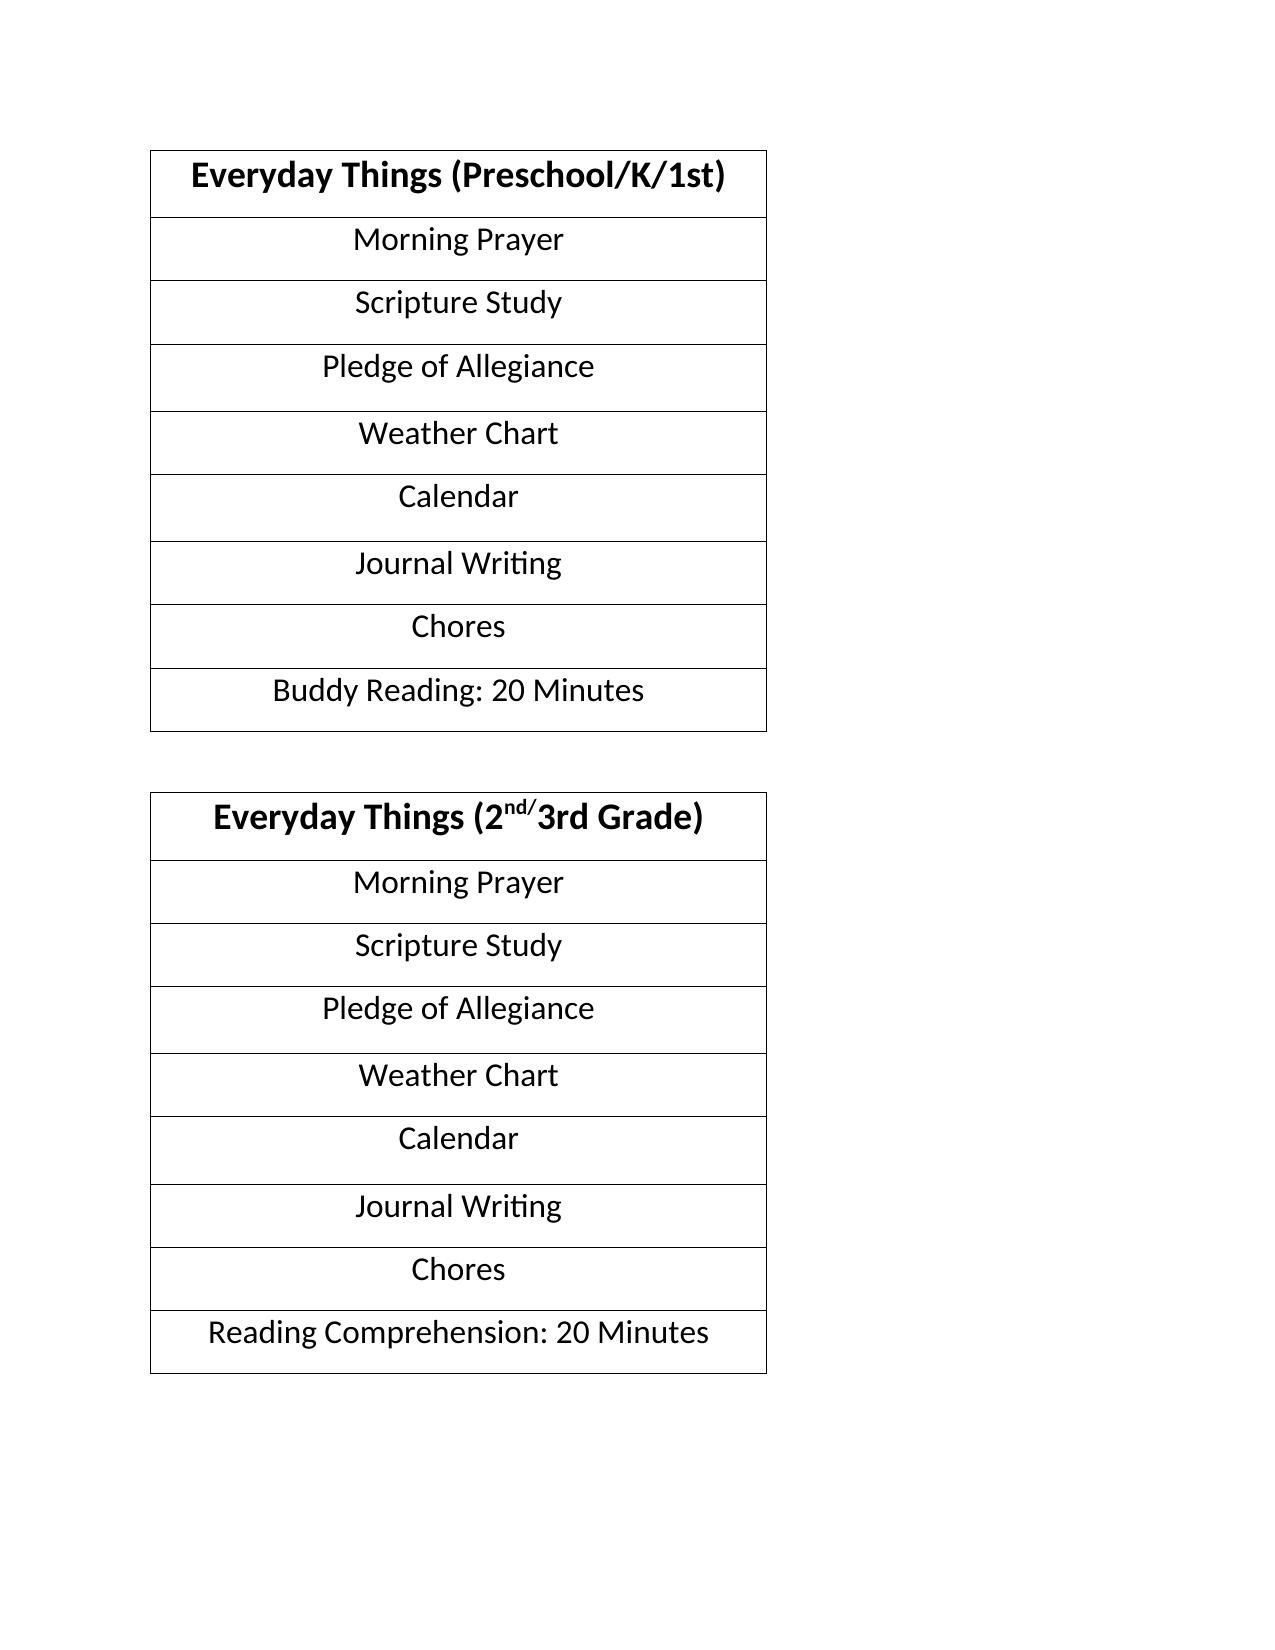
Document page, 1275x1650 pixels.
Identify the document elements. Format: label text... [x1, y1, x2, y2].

table_cell Journal Writing [151, 1185, 766, 1247]
table_cell Journal Writing [151, 542, 766, 604]
table_cell Weather Chart [151, 1054, 766, 1116]
table_cell Calendar [151, 475, 766, 541]
table_cell Reading Comprehension: 20 Minutes [151, 1311, 766, 1373]
table_cell Chores [151, 1248, 766, 1310]
table_cell Weather Chart [151, 412, 766, 474]
table_cell Chores [151, 605, 766, 667]
table_header Everyday Things (Preschool/K/1st) [151, 151, 766, 217]
table_cell Pledge of Allegiance [151, 345, 766, 411]
table_header Everyday Things (2nd/3rd Grade) [151, 793, 766, 859]
table_cell Morning Prayer [151, 861, 766, 923]
table_cell Buddy Reading: 20 Minutes [151, 669, 766, 731]
table_cell Scripture Study [151, 924, 766, 986]
table_cell Morning Prayer [151, 218, 766, 280]
table_cell Calendar [151, 1117, 766, 1183]
table_cell Scripture Study [151, 281, 766, 343]
table_cell Pledge of Allegiance [151, 987, 766, 1053]
